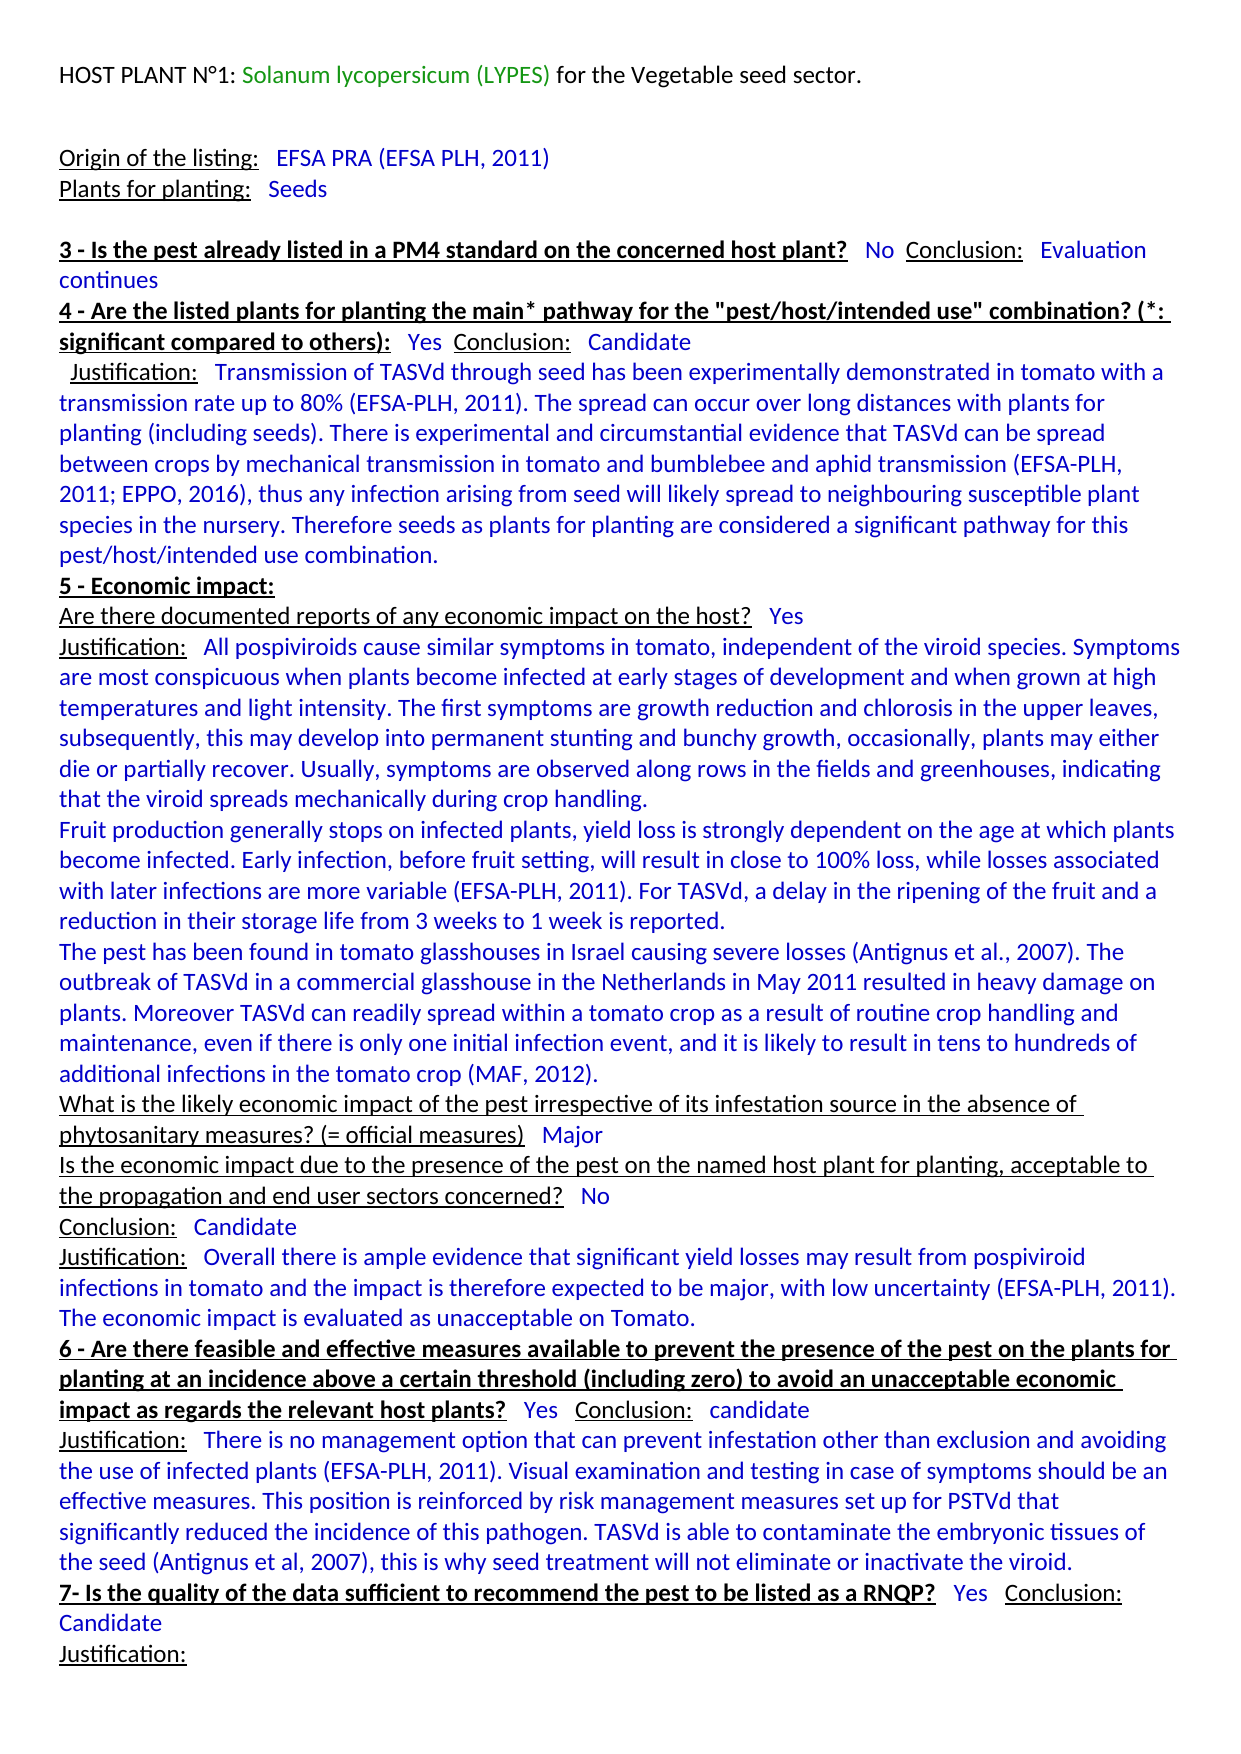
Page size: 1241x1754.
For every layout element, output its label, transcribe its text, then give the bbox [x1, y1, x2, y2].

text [59, 142, 1181, 1668]
text HOST PLANT N°1: Solanum lycopersicum (LYPES) for the Vegetable seed sector. [59, 59, 1181, 89]
